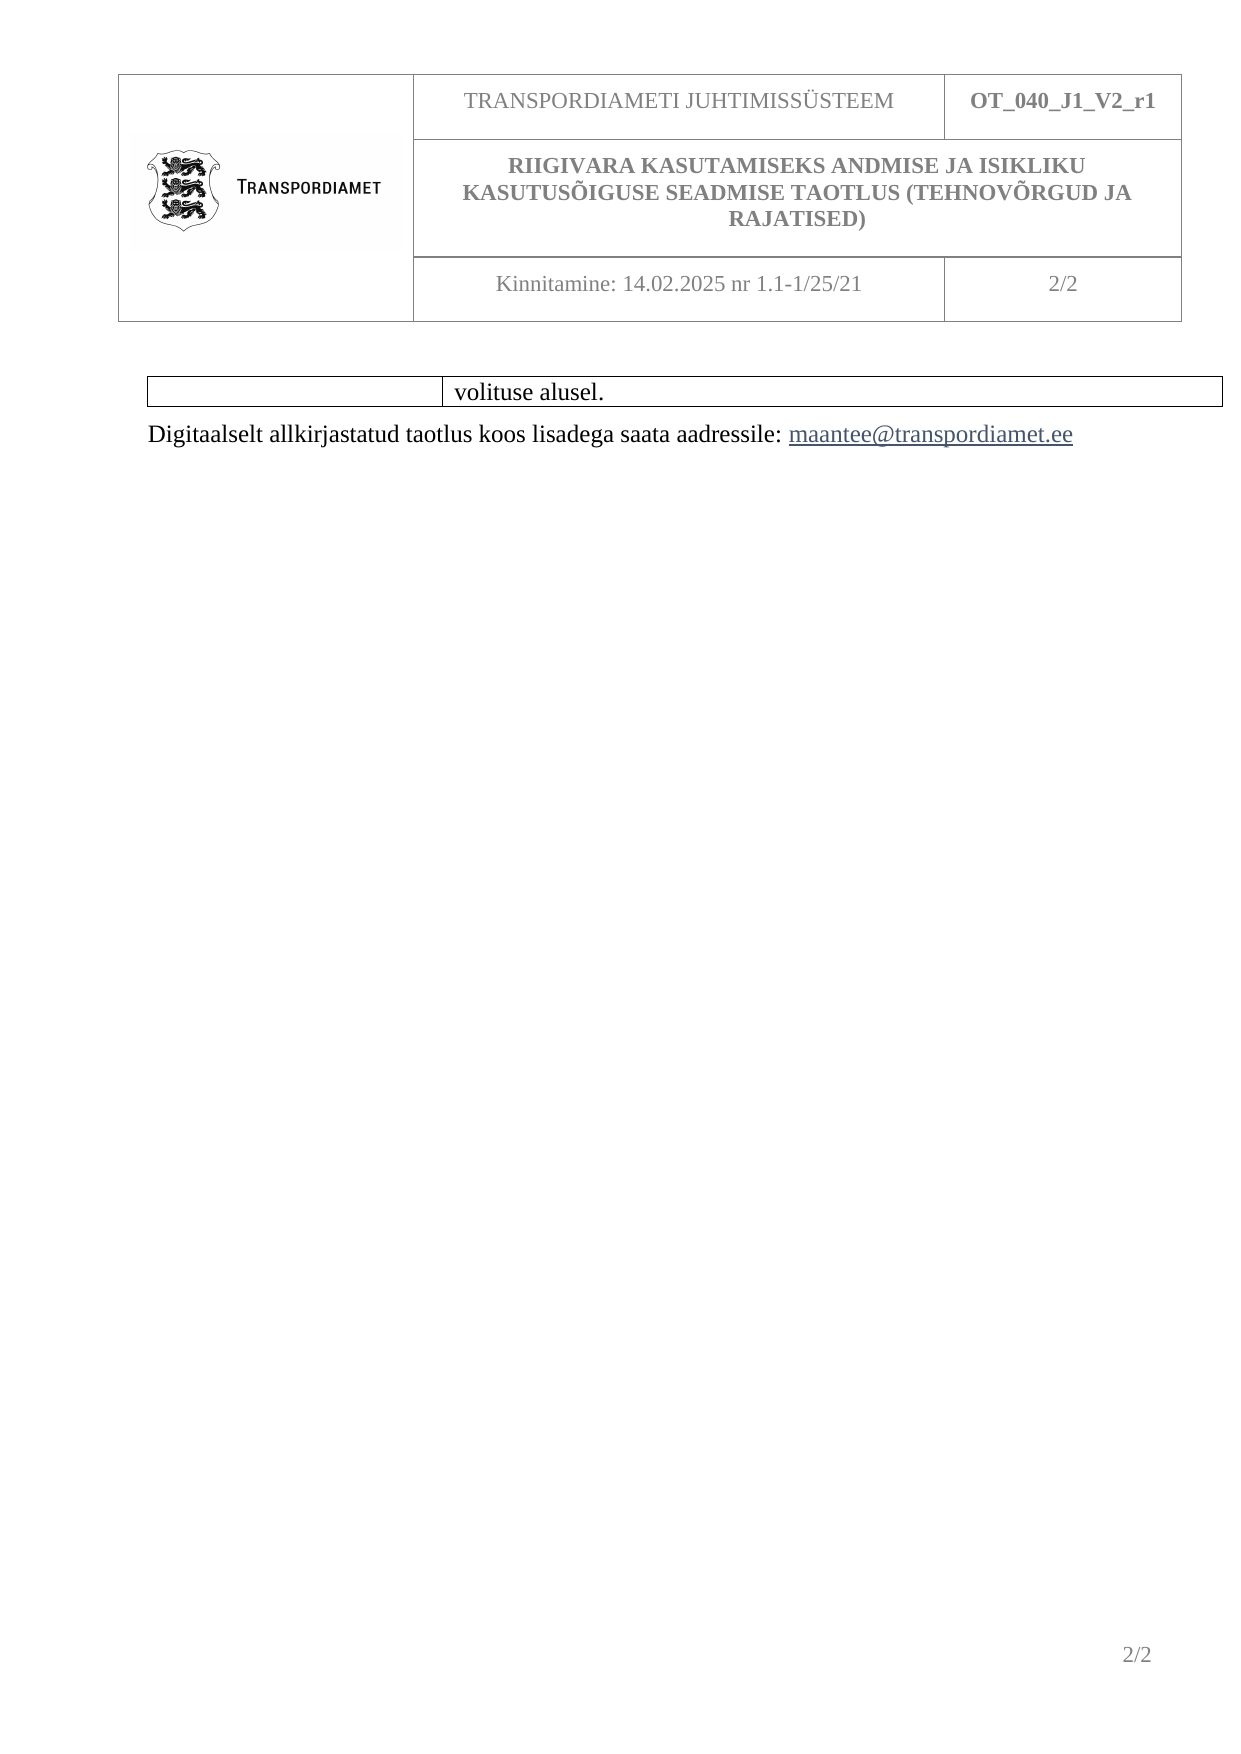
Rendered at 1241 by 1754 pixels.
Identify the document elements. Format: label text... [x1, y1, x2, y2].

text Digitaalselt allkirjastatud taotlus koos lisadega saata aadressile: maantee@transpordiamet.ee [148, 419, 1152, 448]
picture [129, 132, 402, 251]
table_cell Lepingu allkirjastaja notariaalne volikiri, kui allkirjastamine toimub volituse alusel. [443, 377, 1222, 406]
